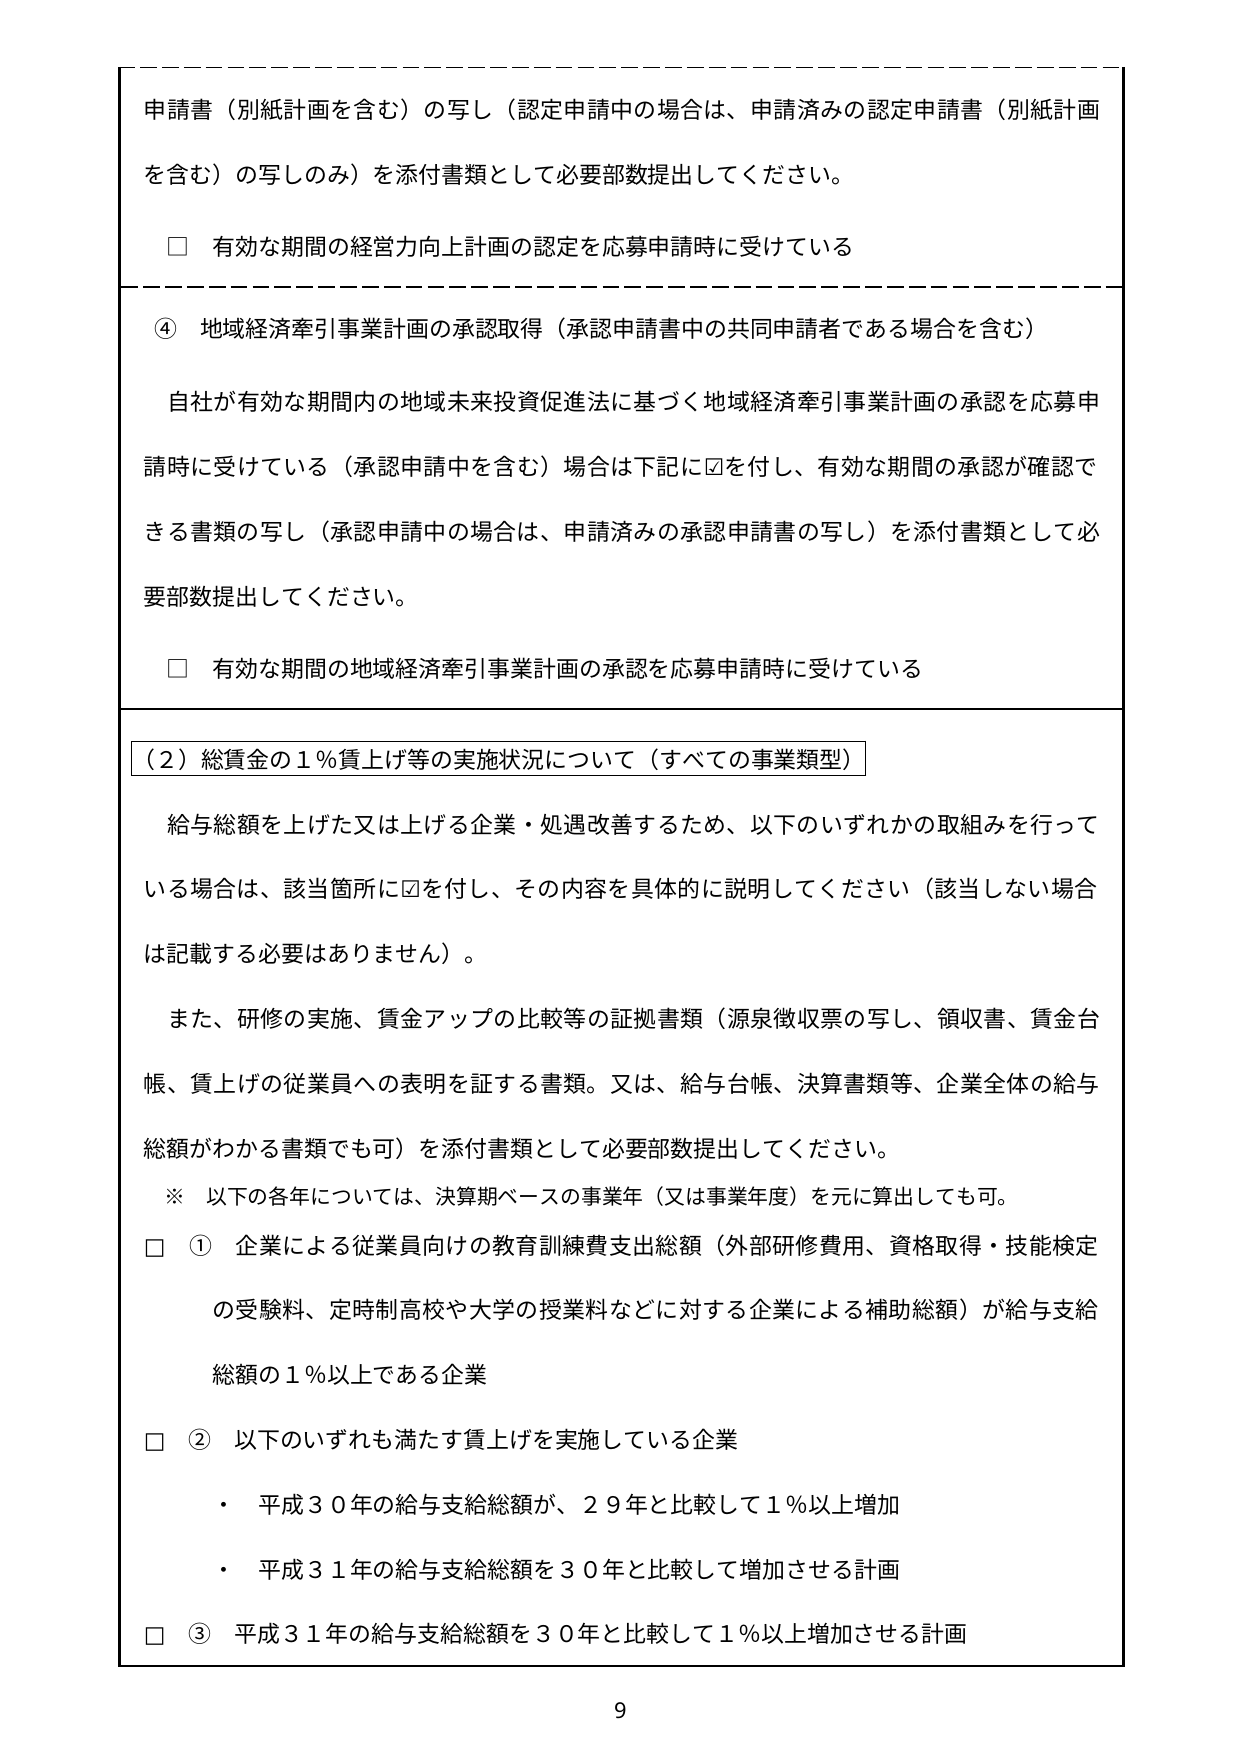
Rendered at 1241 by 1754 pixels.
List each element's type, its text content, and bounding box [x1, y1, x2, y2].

table_cell ④ 地域経済牽引事業計画の承認取得（承認申請書中の共同申請者である場合を含む） 自社が有効な期間内の地域未来投資促進法に基づく地域経済牽引事業計画の承認を応募申請時に受けている（承認申請中を含む）場合は下記に☑を付し、有効な期間の承認が確認できる書類の写し（承認申請中の場合は、申請済みの承認申請書の写し）を添付書類として必要部数提出してください。 □ 有効な期間の地域経済牽引事業計画の承認を応募申請時に受けている [121, 286, 1122, 708]
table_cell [121, 710, 1122, 1665]
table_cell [121, 67, 1122, 286]
